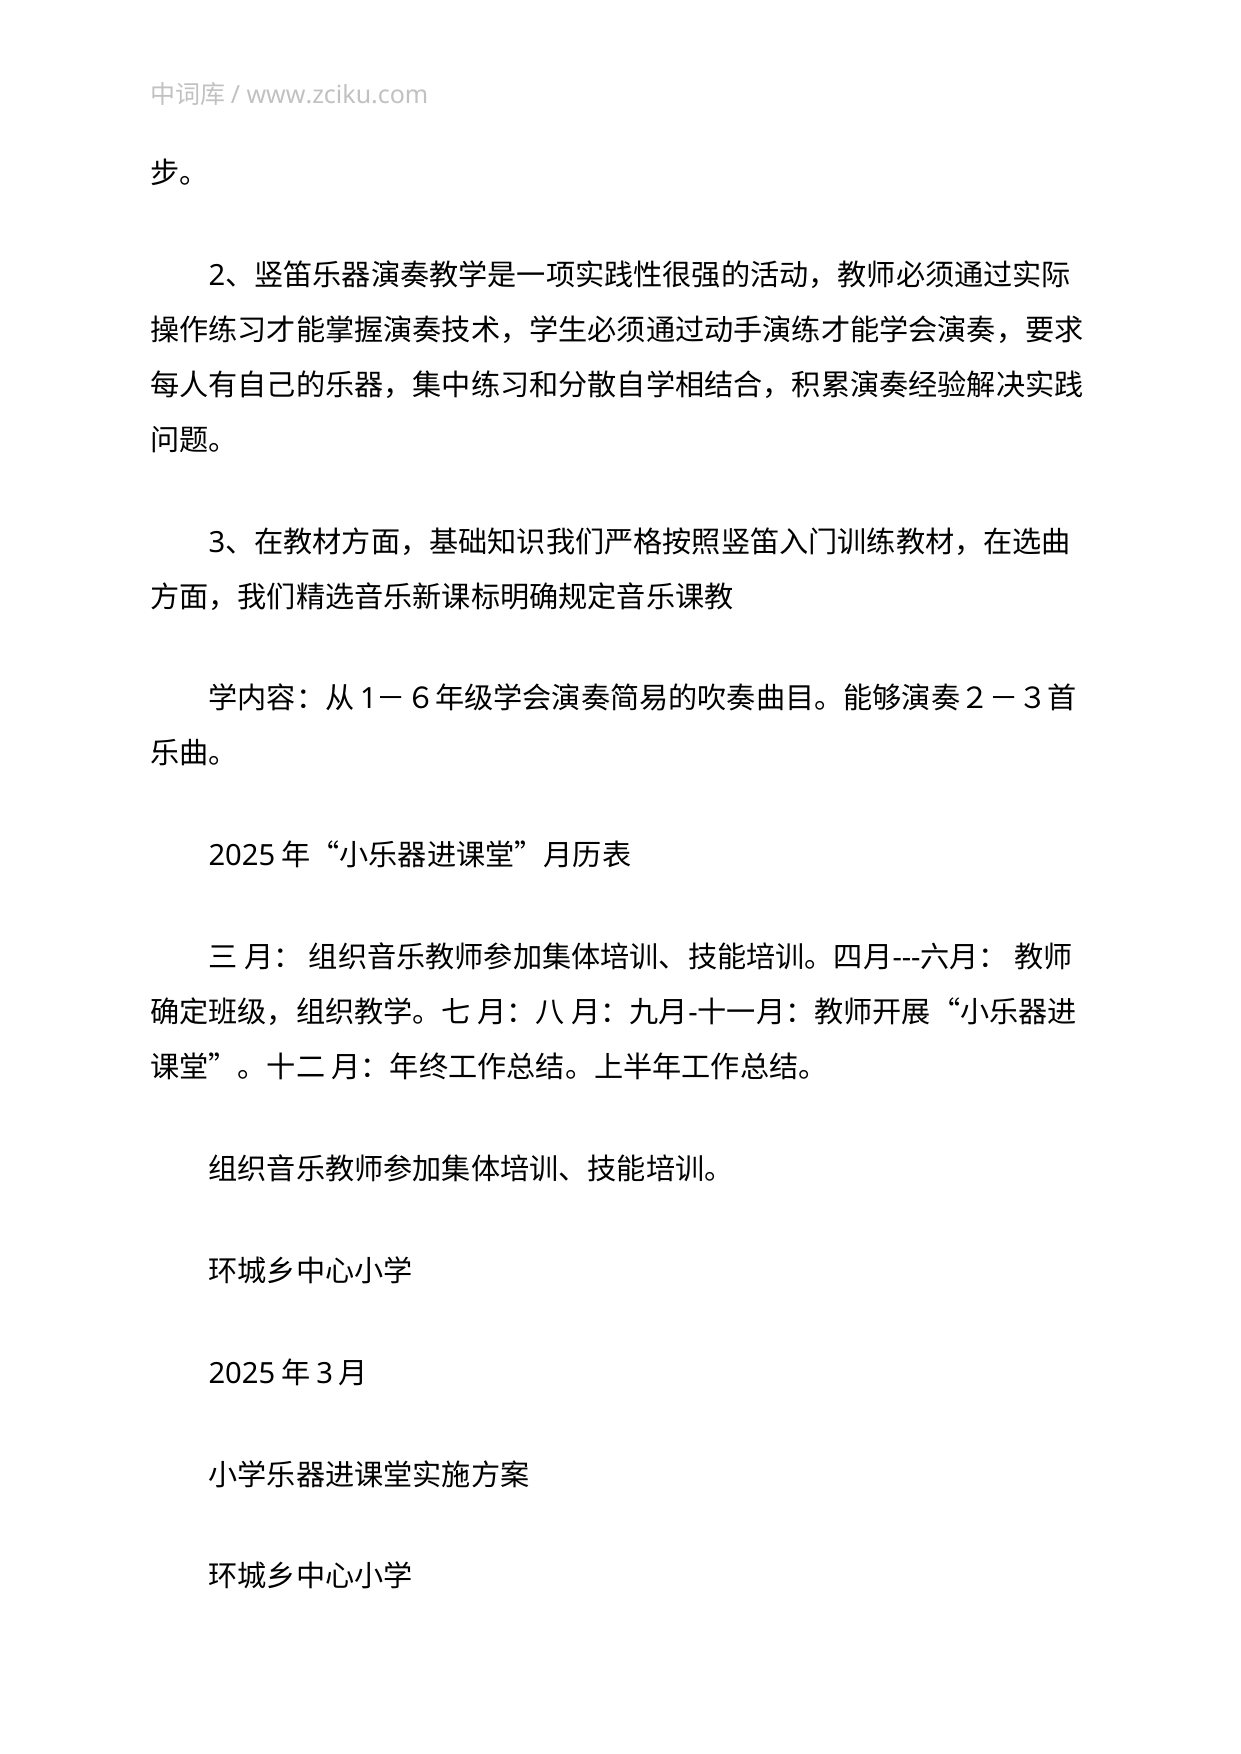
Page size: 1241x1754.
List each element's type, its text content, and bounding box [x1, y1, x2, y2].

text 三 月： 组织音乐教师参加集体培训、技能培训。四月---六月： 教师确定班级，组织教学。七 月：八 月：九月-十一月：教师开展“小乐器进课堂”。十二 月：年终工作总结。上半年工作总结。 [150, 934, 1090, 1086]
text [150, 150, 1090, 192]
text 组织音乐教师参加集体培训、技能培训。 [150, 1146, 1090, 1188]
text 环城乡中心小学 [150, 1553, 1090, 1595]
text 3、在教材方面，基础知识我们严格按照竖笛入门训练教材，在选曲方面，我们精选音乐新课标明确规定音乐课教 [150, 518, 1090, 616]
text 小学乐器进课堂实施方案 [150, 1451, 1090, 1493]
text 2、竖笛乐器演奏教学是一项实践性很强的活动，教师必须通过实际操作练习才能掌握演奏技术，学生必须通过动手演练才能学会演奏，要求每人有自己的乐器，集中练习和分散自学相结合，积累演奏经验解决实践问题。 [150, 252, 1090, 459]
text 环城乡中心小学 [150, 1247, 1090, 1290]
text 2025年3月 [150, 1349, 1090, 1392]
text 学内容：从1－６年级学会演奏简易的吹奏曲目。能够演奏２－３首乐曲。 [150, 675, 1090, 772]
text 2025年“小乐器进课堂”月历表 [150, 832, 1090, 874]
